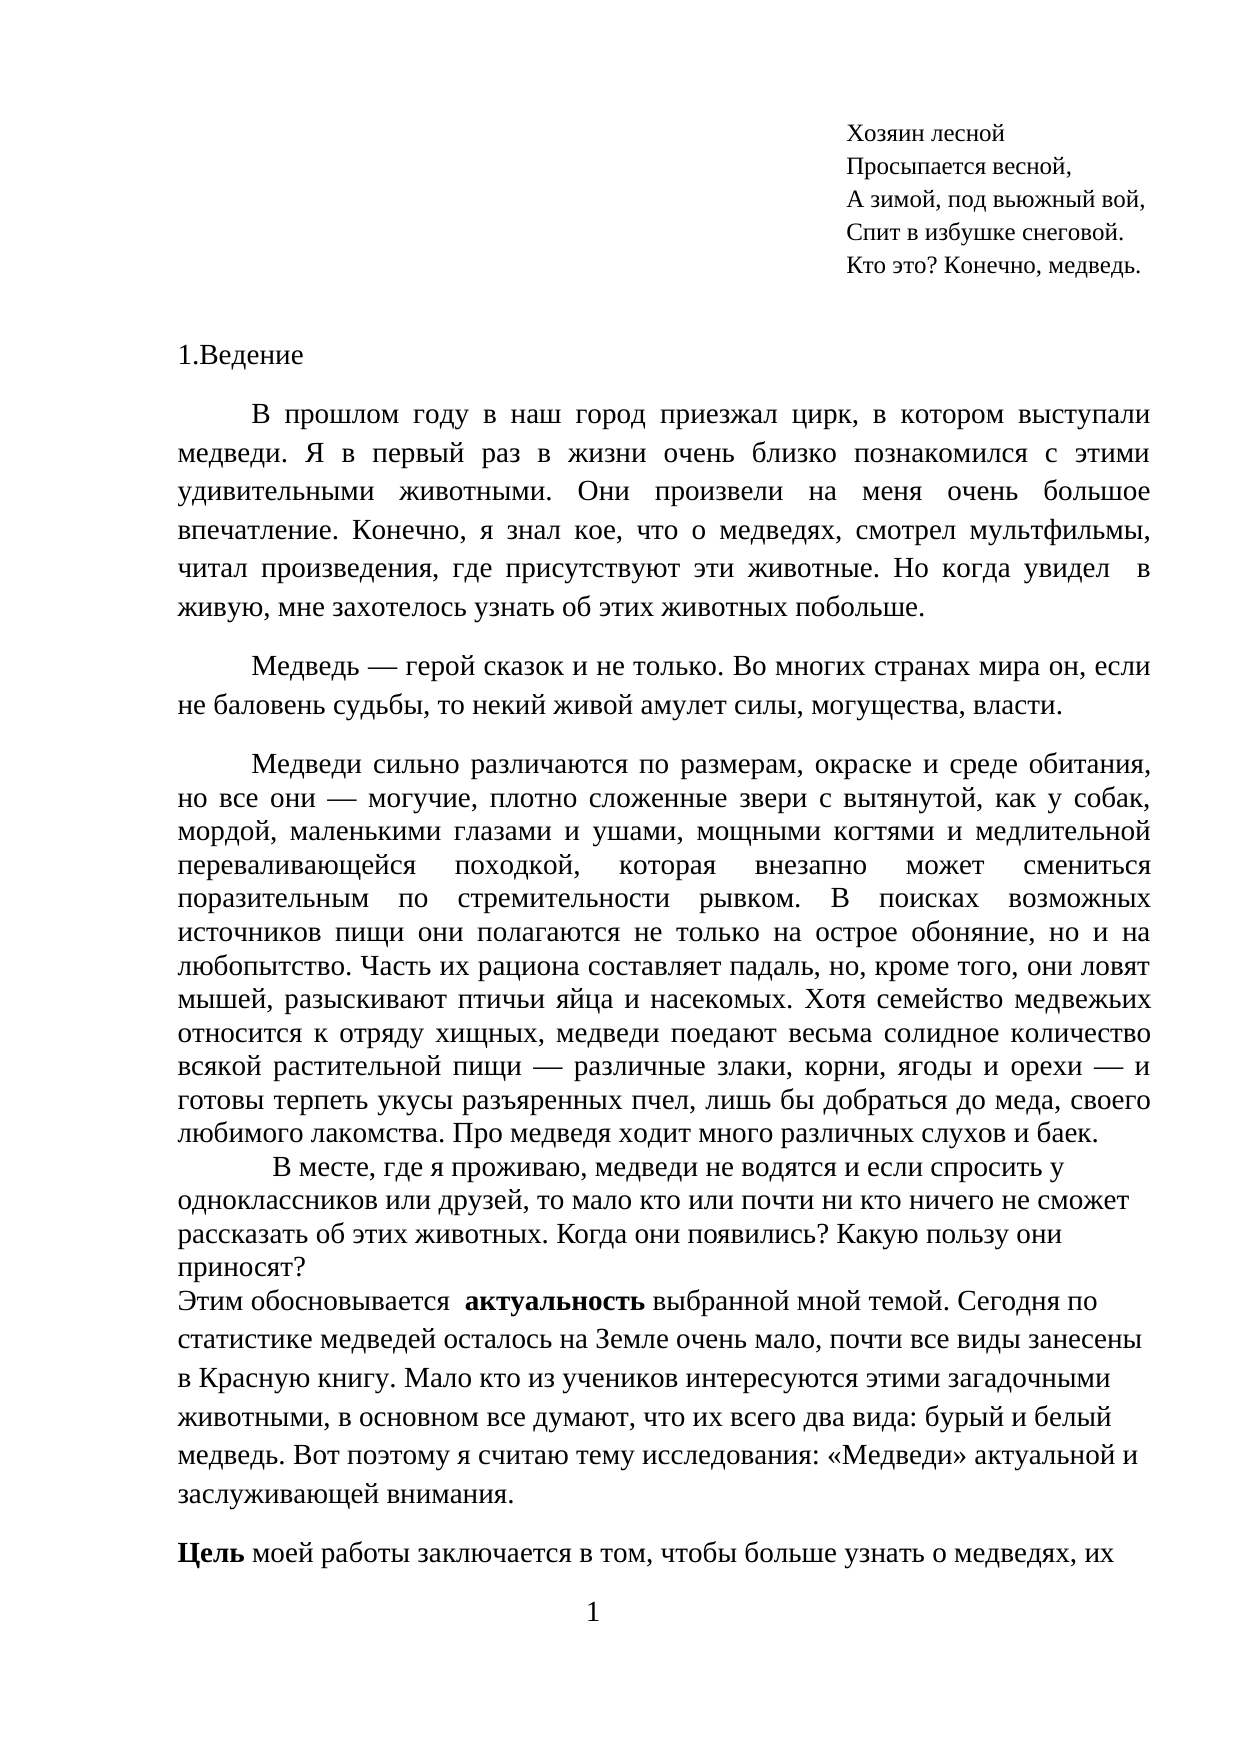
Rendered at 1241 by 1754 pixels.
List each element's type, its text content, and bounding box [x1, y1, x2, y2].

text Просыпается весной, [177, 151, 1152, 180]
text В прошлом году в наш город приезжал цирк, в котором выступали медведи. Я в первый раз в жизни очень близко познакомился с этими удивительными животными. Они произвели на меня очень большое впечатление. Конечно, я знал кое, что о медведях, смотрел мультфильмы, читал произведения, где присутствуют эти животные. Но когда увидел в живую, мне захотелось узнать об этих животных побольше. [177, 396, 1152, 623]
text Цель моей работы заключается в том, чтобы больше узнать о медведях, их [177, 1535, 1152, 1569]
text Медведи сильно различаются по размерам, окраске и среде обитания, но все они — могучие, плотно сложенные звери с вытянутой, как у собак, мордой, маленькими глазами и ушами, мощными когтями и медлительной переваливающейся походкой, которая внезапно может смениться поразительным по стремительности рывком. В поисках возможных источников пищи они полагаются не только на острое обоняние, но и на любопытство. Часть их рациона составляет падаль, но, кроме того, они ловят мышей, разыскивают птичьи яйца и насекомых. Хотя семейство медвежьих относится к отряду хищных, медведи поедают весьма солидное количество всякой растительной пищи — различные злаки, корни, ягоды и орехи — и готовы терпеть укусы разъяренных пчел, лишь бы добраться до меда, своего любимого лакомства. Про медведя ходит много различных слухов и баек. [177, 746, 1152, 1149]
text 1.Ведение [177, 337, 1152, 371]
text А зимой, под вьюжный вой, [177, 184, 1152, 213]
text Кто это? Конечно, медведь. [177, 250, 1152, 279]
text 1 [177, 1594, 1152, 1628]
text В месте, где я проживаю, медведи не водятся и если спросить у одноклассников или друзей, то мало кто или почти ни кто ничего не сможет рассказать об этих животных. Когда они появились? Какую пользу они приносят? [177, 1149, 1152, 1283]
text Спит в избушке снеговой. [177, 217, 1152, 246]
text Медведь — герой сказок и не только. Во многих странах мира он, если не баловень судьбы, то некий живой амулет силы, могущества, власти. [177, 648, 1152, 721]
text Этим обосновывается актуальность выбранной мной темой. Сегодня по статистике медведей осталось на Земле очень мало, почти все виды занесены в Красную книгу. Мало кто из учеников интересуются этими загадочными животными, в основном все думают, что их всего два вида: бурый и белый медведь. Вот поэтому я считаю тему исследования: «Медведи» актуальной и заслуживающей внимания. [177, 1283, 1152, 1509]
text Хозяин лесной [177, 118, 1152, 147]
